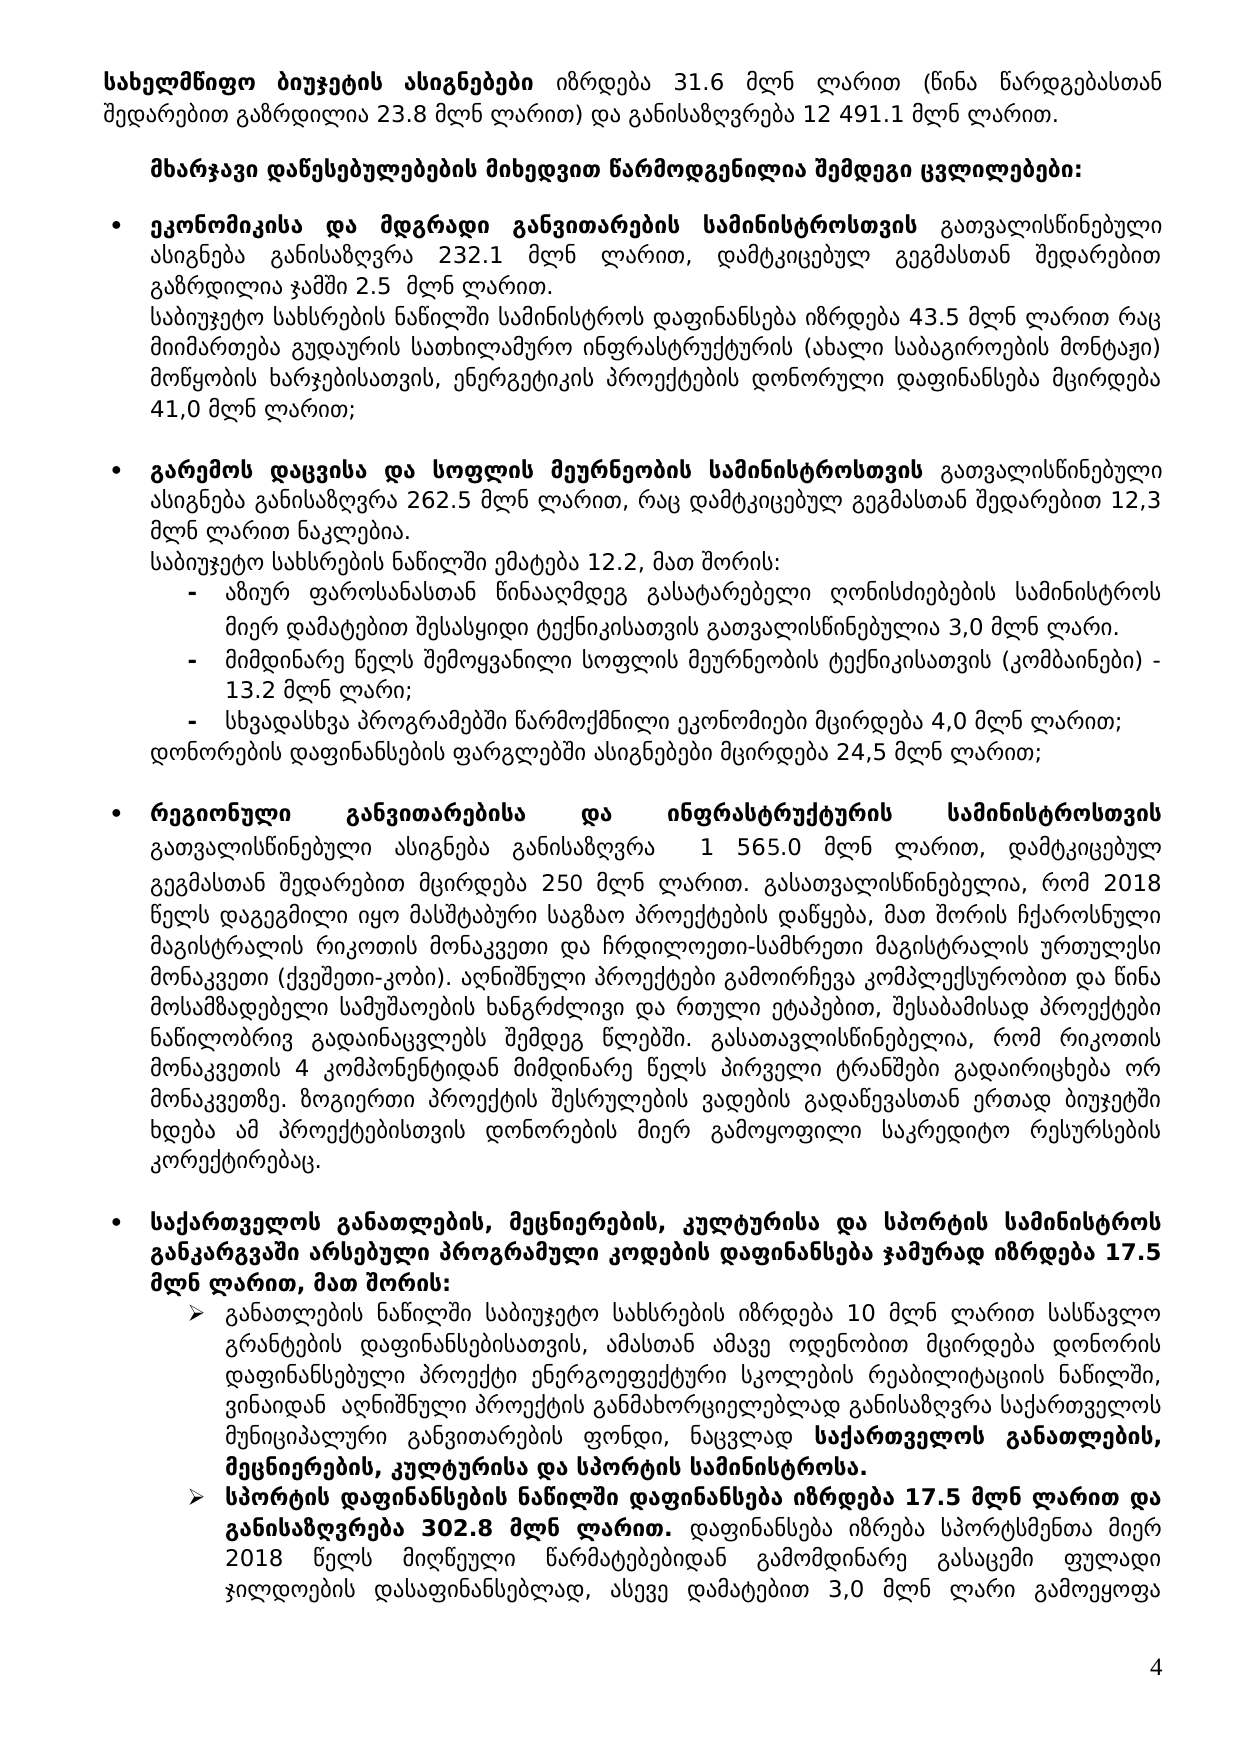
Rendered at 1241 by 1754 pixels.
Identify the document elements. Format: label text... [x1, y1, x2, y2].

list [187, 1484, 1162, 1603]
list საქართველოს განათლების, მეცნიერების, კულტურისა და სპორტის სამინისტროს განკარგვაში არსებული პროგრამული კოდების დაფინანსება ჯამურად იზრდება 17.5 მლნ ლარით, მათ შორის: [112, 1209, 1162, 1297]
list აზიურ ფაროსანასთან წინააღმდეგ გასატარებელი ღონისძიებების სამინისტროს მიერ დამატებით შესასყიდი ტექნიკისათვის გათვალისწინებულია 3,0 მლნ ლარი. [187, 579, 1162, 642]
list საბიუჯეტო სახსრების ნაწილში ემატება 12.2, მათ შორის: [150, 549, 1162, 576]
list ეკონომიკისა და მდგრადი განვითარების სამინისტროსთვის გათვალისწინებული ასიგნება განისაზღვრა 232.1 მლნ ლარით, დამტკიცებულ გეგმასთან შედარებით გაზრდილია ჯამში 2.5 მლნ ლარით. [112, 212, 1162, 300]
list სხვადასხვა პროგრამებში წარმოქმნილი ეკონომიები მცირდება 4,0 მლნ ლარით; [187, 708, 1162, 735]
text სახელმწიფო ბიუჯეტის ასიგნებები იზრდება 31.6 მლნ ლარით (წინა წარდგებასთან შედარებით გაზრდილია 23.8 მლნ ლარით) და განისაზღვრება 12 491.1 მლნ ლარით. [103, 66, 1162, 127]
list რეგიონული განვითარებისა და ინფრასტრუქტურის სამინისტროსთვის გათვალისწინებული ასიგნება განისაზღვრა 1 565.0 მლნ ლარით, დამტკიცებულ გეგმასთან შედარებით მცირდება 250 მლნ ლარით. გასათვალისწინებელია, რომ 2018 წელს დაგეგმილი იყო მასშტაბური საგზაო პროექტების დაწყება, მათ შორის ჩქაროსნული მაგისტრალის რიკოთის მონაკვეთი და ჩრდილოეთი-სამხრეთი მაგისტრალის ურთულესი მონაკვეთი (ქვეშეთი-კობი). აღნიშნული პროექტები გამოირჩევა კომპლექსურობით და წინა მოსამზადებელი სამუშაოების ხანგრძლივი და რთული ეტაპებით, შესაბამისად პროექტები ნაწილობრივ გადაინაცვლებს შემდეგ წლებში. გასათავლისწინებელია, რომ რიკოთის მონაკვეთის 4 კომპონენტიდან მიმდინარე წელს პირველი ტრანშები გადაირიცხება ორ მონაკვეთზე. ზოგიერთი პროექტის შესრულების ვადების გადაწევასთან ერთად ბიუჯეტში ხდება ამ პროექტებისთვის დონორების მიერ გამოყოფილი საკრედიტო რესურსების კორექტირებაც. [112, 800, 1162, 1174]
list დონორების დაფინანსების ფარგლებში ასიგნებები მცირდება 24,5 მლნ ლარით; [150, 739, 1162, 765]
text მხარჯავი დაწესებულებების მიხედვით წარმოდგენილია შემდეგი ცვლილებები: [75, 156, 1162, 183]
list მიმდინარე წელს შემოყვანილი სოფლის მეურნეობის ტექნიკისათვის (კომბაინები) - 13.2 მლნ ლარი; [187, 647, 1162, 704]
list გარემოს დაცვისა და სოფლის მეურნეობის სამინისტროსთვის გათვალისწინებული ასიგნება განისაზღვრა 262.5 მლნ ლარით, რაც დამტკიცებულ გეგმასთან შედარებით 12,3 მლნ ლარით ნაკლებია. [112, 457, 1162, 545]
list განათლების ნაწილში საბიუჯეტო სახსრების იზრდება 10 მლნ ლარით სასწავლო გრანტების დაფინანსებისათვის, ამასთან ამავე ოდენობით მცირდება დონორის დაფინანსებული პროექტი ენერგოეფექტური სკოლების რეაბილიტაციის ნაწილში, ვინაიდან აღნიშნული პროექტის განმახორციელებლად განისაზღვრა საქართველოს მუნიციპალური განვითარების ფონდი, ნაცვლად საქართველოს განათლების, მეცნიერების, კულტურისა და სპორტის სამინისტროსა. [187, 1301, 1162, 1480]
list საბიუჯეტო სახსრების ნაწილში სამინისტროს დაფინანსება იზრდება 43.5 მლნ ლარით რაც მიიმართება გუდაურის სათხილამურო ინფრასტრუქტურის (ახალი საბაგიროების მონტაჟი) მოწყობის ხარჯებისათვის, ენერგეტიკის პროექტების დონორული დაფინანსება მცირდება 41,0 მლნ ლარით; [150, 304, 1162, 422]
